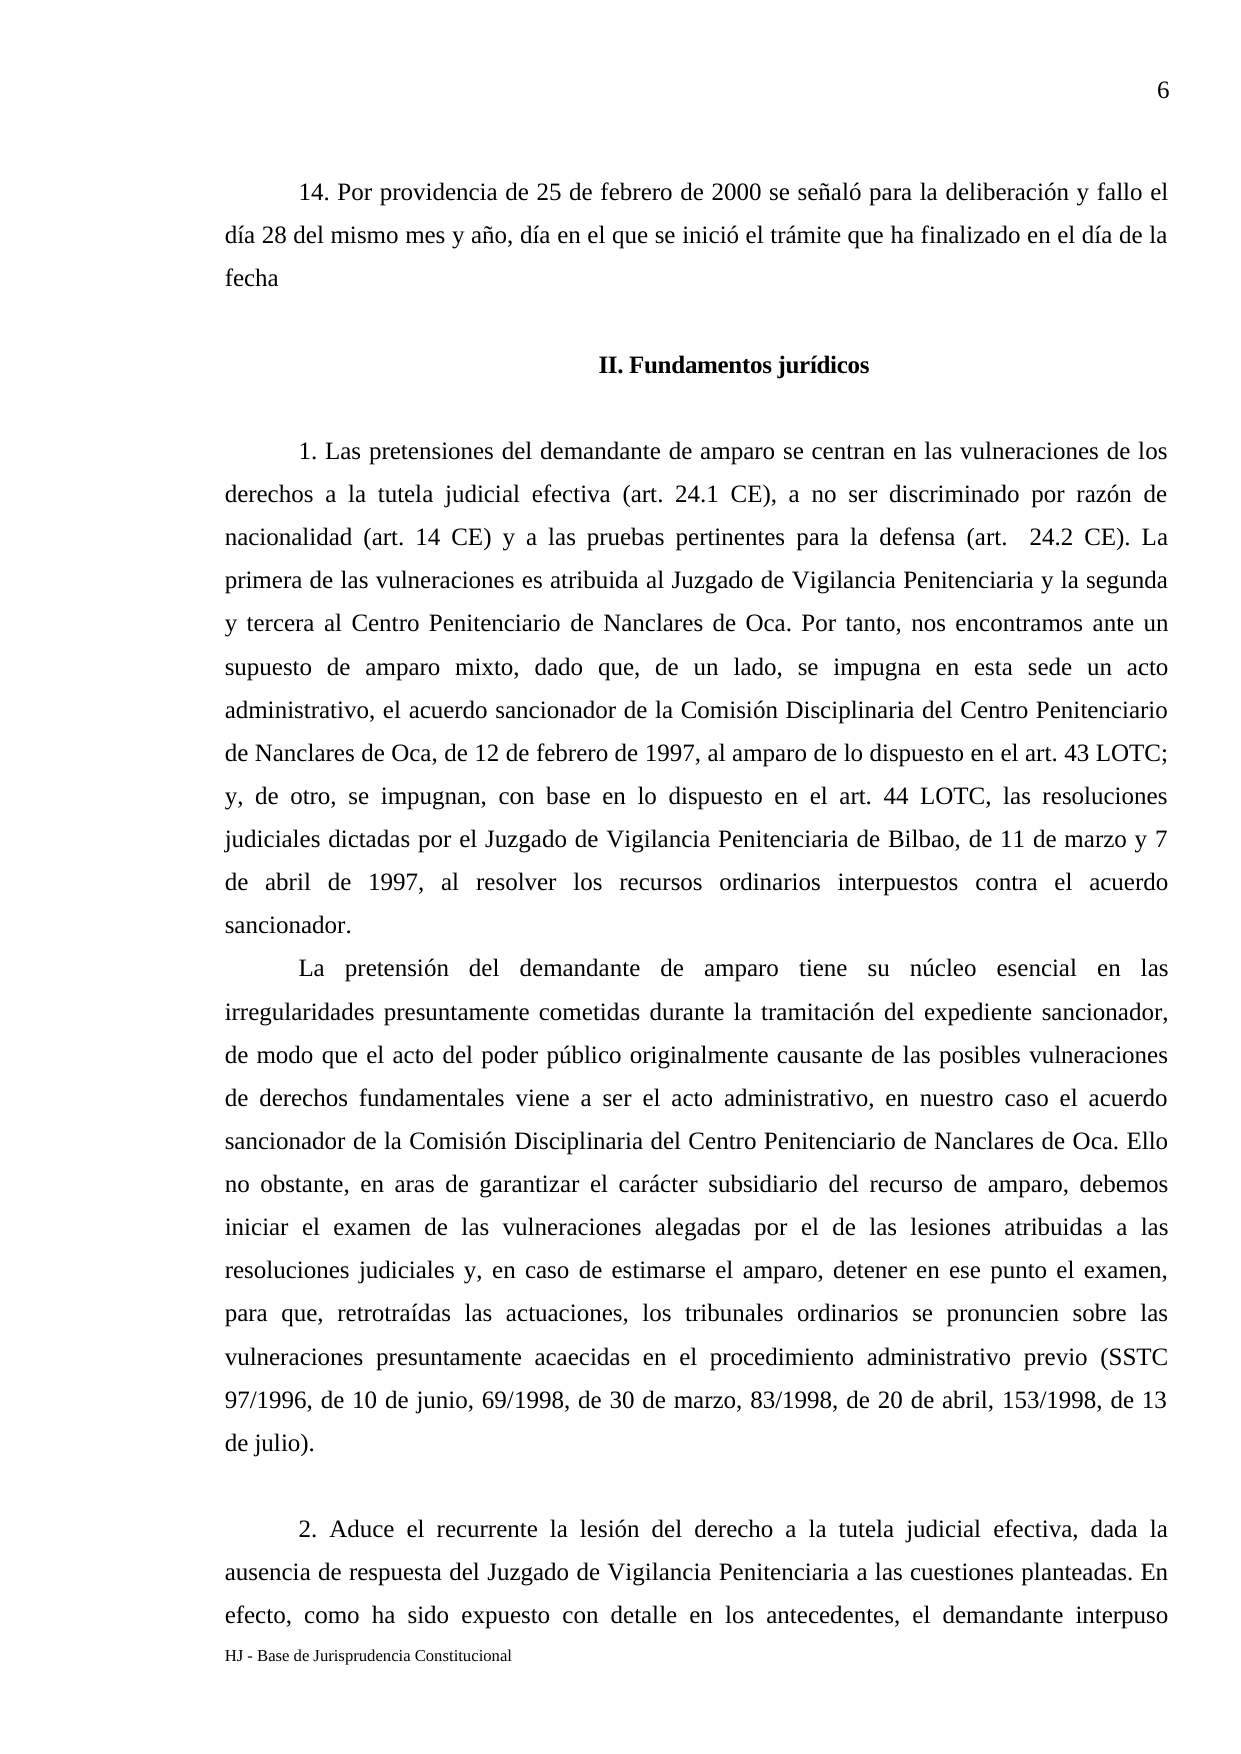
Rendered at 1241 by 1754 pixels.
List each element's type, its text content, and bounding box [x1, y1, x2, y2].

text 14. Por providencia de 25 de febrero de 2000 se señaló para la deliberación y fallo el día 28 del mismo mes y año, día en el que se inició el trámite que ha finalizado en el día de la fecha [224, 177, 1169, 292]
subtitle II. Fundamentos jurídicos [224, 350, 1169, 378]
text 1. Las pretensiones del demandante de amparo se centran en las vulneraciones de los derechos a la tutela judicial efectiva (art. 24.1 CE), a no ser discriminado por razón de nacionalidad (art. 14 CE) y a las pruebas pertinentes para la defensa (art. 24.2 CE). La primera de las vulneraciones es atribuida al Juzgado de Vigilancia Penitenciaria y la segunda y tercera al Centro Penitenciario de Nanclares de Oca. Por tanto, nos encontramos ante un supuesto de amparo mixto, dado que, de un lado, se impugna en esta sede un acto administrativo, el acuerdo sancionador de la Comisión Disciplinaria del Centro Penitenciario de Nanclares de Oca, de 12 de febrero de 1997, al amparo de lo dispuesto en el art. 43 LOTC; y, de otro, se impugnan, con base en lo dispuesto en el art. 44 LOTC, las resoluciones judiciales dictadas por el Juzgado de Vigilancia Penitenciaria de Bilbao, de 11 de marzo y 7 de abril de 1997, al resolver los recursos ordinarios interpuestos contra el acuerdo sancionador. [224, 436, 1169, 939]
text La pretensión del demandante de amparo tiene su núcleo esencial en las irregularidades presuntamente cometidas durante la tramitación del expediente sancionador, de modo que el acto del poder público originalmente causante de las posibles vulneraciones de derechos fundamentales viene a ser el acto administrativo, en nuestro caso el acuerdo sancionador de la Comisión Disciplinaria del Centro Penitenciario de Nanclares de Oca. Ello no obstante, en aras de garantizar el carácter subsidiario del recurso de amparo, debemos iniciar el examen de las vulneraciones alegadas por el de las lesiones atribuidas a las resoluciones judiciales y, en caso de estimarse el amparo, detener en ese punto el examen, para que, retrotraídas las actuaciones, los tribunales ordinarios se pronuncien sobre las vulneraciones presuntamente acaecidas en el procedimiento administrativo previo (SSTC 97/1996, de 10 de junio, 69/1998, de 30 de marzo, 83/1998, de 20 de abril, 153/1998, de 13 de julio). [224, 953, 1169, 1457]
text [224, 1514, 1169, 1629]
